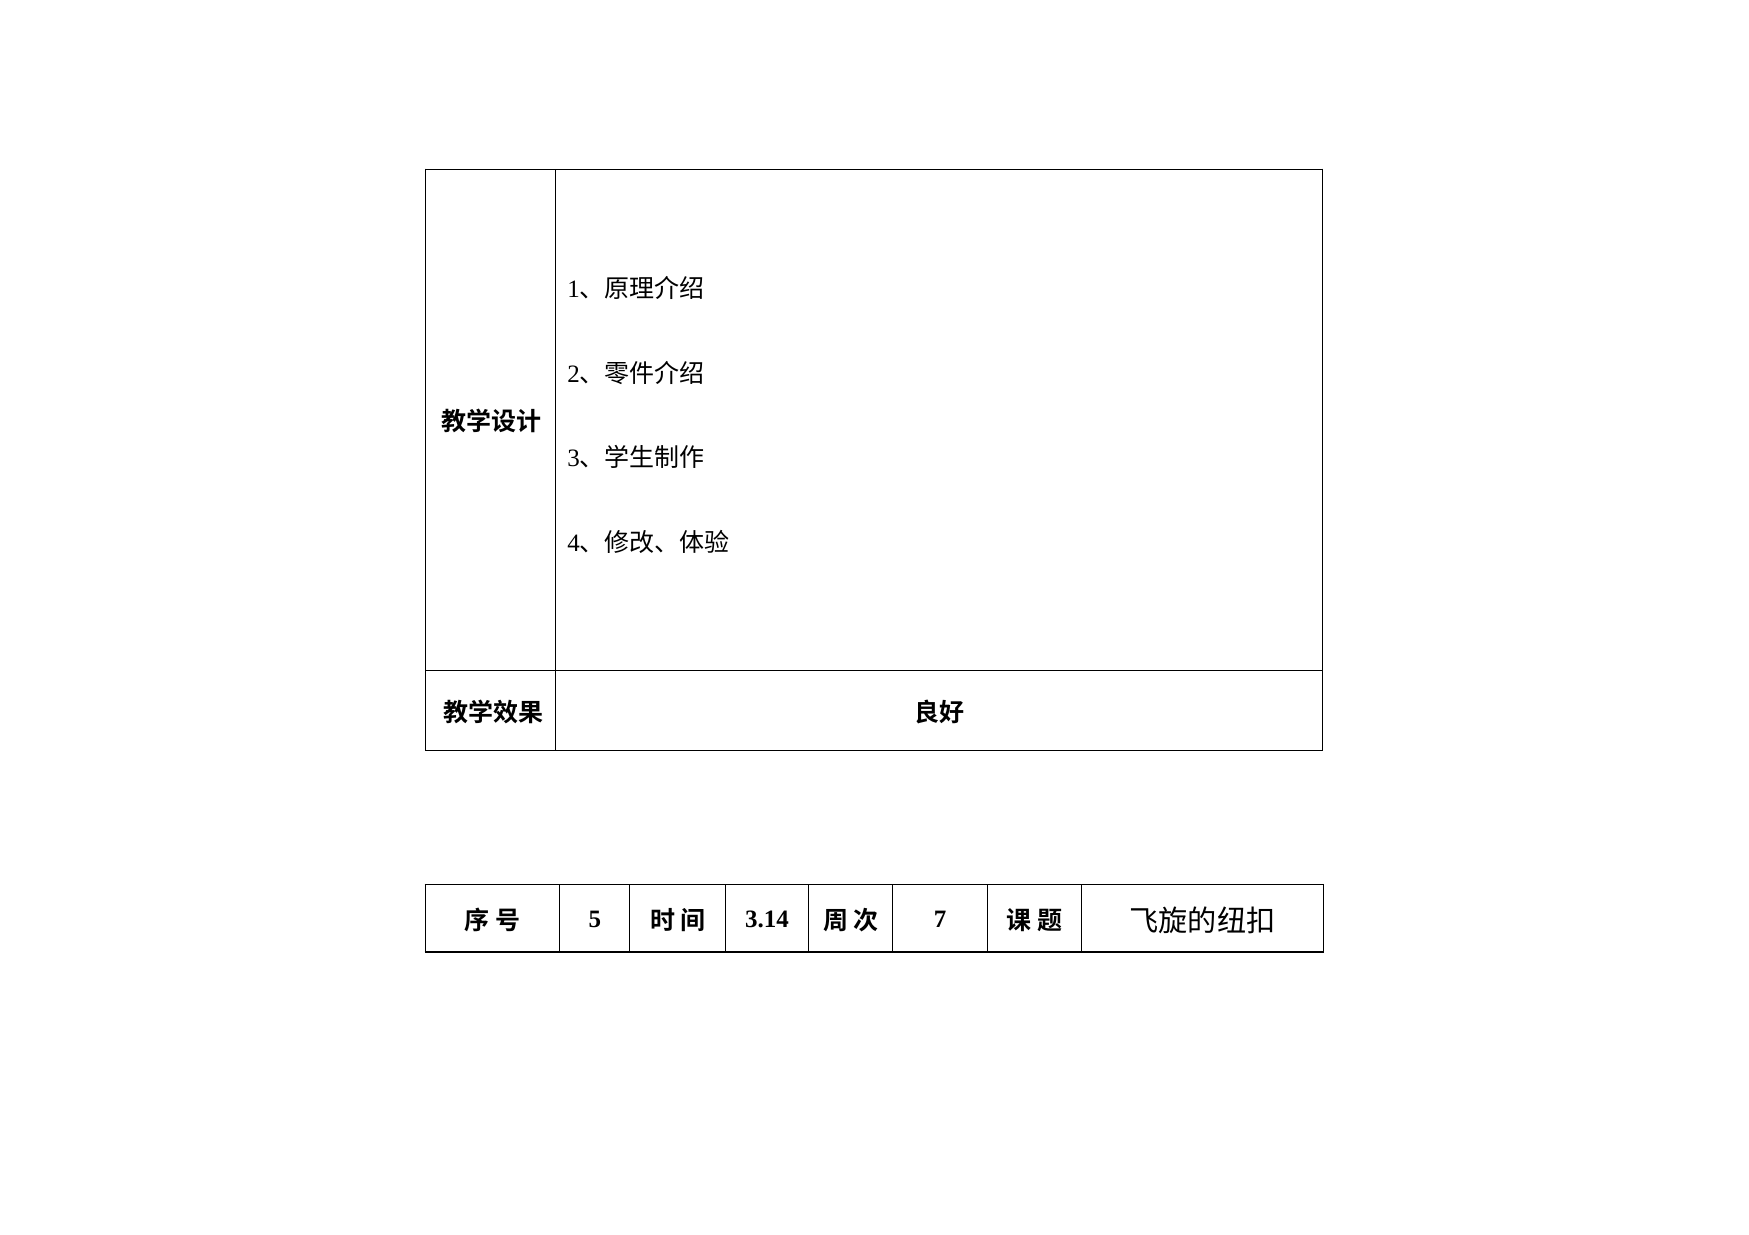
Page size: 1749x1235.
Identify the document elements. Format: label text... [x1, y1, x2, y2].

table_header 7 [893, 885, 987, 951]
table_cell 良好 [556, 671, 1322, 750]
table_header 5 [560, 885, 629, 951]
table_cell 教学效果 [426, 671, 555, 750]
table_header 飞旋的纽扣 [1082, 885, 1323, 951]
table_header 课 题 [988, 885, 1081, 951]
table_header 3.14 [726, 885, 808, 951]
table_cell 教学设计 [426, 170, 555, 670]
table_header 序 号 [426, 885, 559, 951]
table_header 周 次 [809, 885, 892, 951]
table_header 时 间 [630, 885, 725, 951]
table_cell 1、原理介绍 2、零件介绍 3、学生制作 4、修改、体验 [556, 170, 1322, 670]
